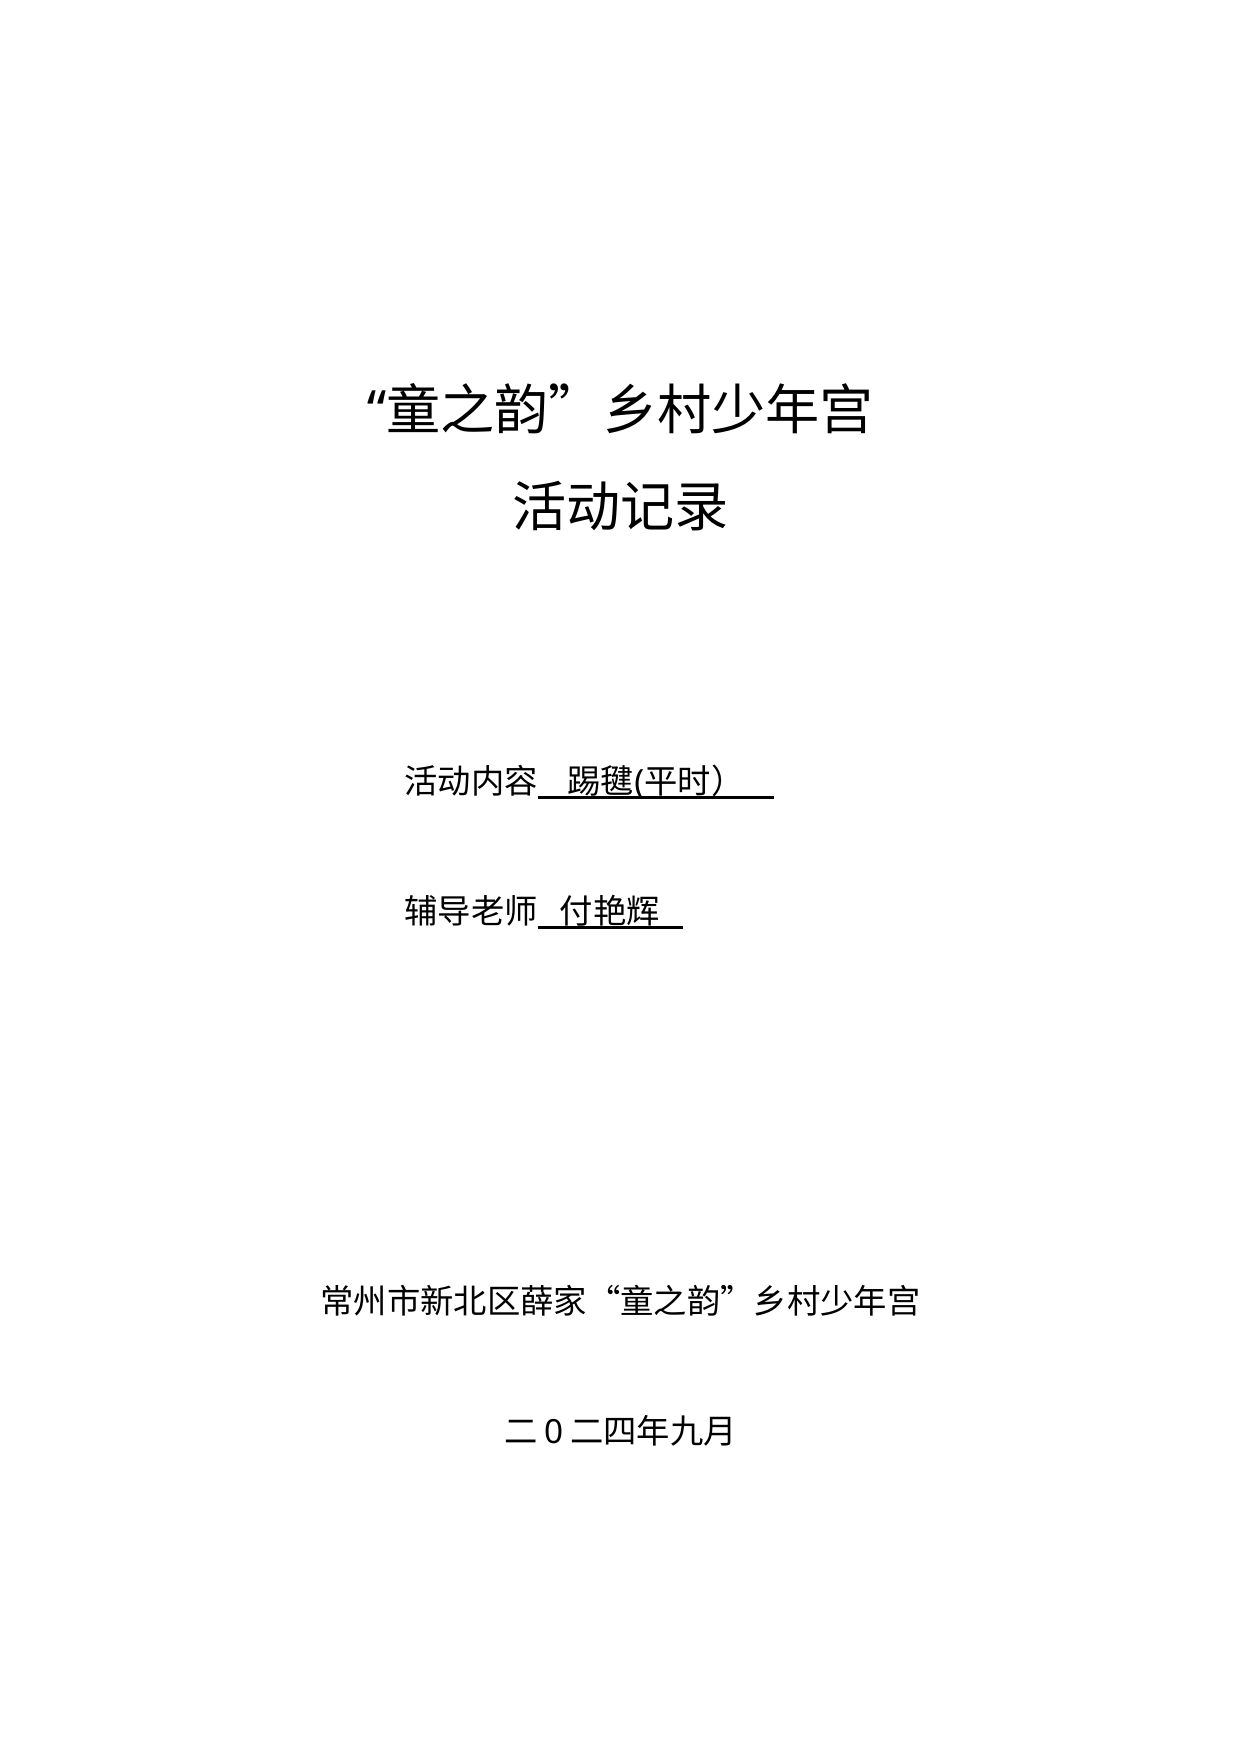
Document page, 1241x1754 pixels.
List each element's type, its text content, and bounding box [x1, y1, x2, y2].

text 辅导老师 付艳辉 [187, 877, 1053, 942]
text 二0二四年九月 [187, 1397, 1053, 1462]
text 活动内容 踢毽(平时） [187, 747, 1053, 812]
text “童之韵”乡村少年宫 [187, 357, 1053, 454]
text 常州市新北区薛家“童之韵”乡村少年宫 [187, 1267, 1053, 1332]
text 活动记录 [187, 454, 1053, 552]
